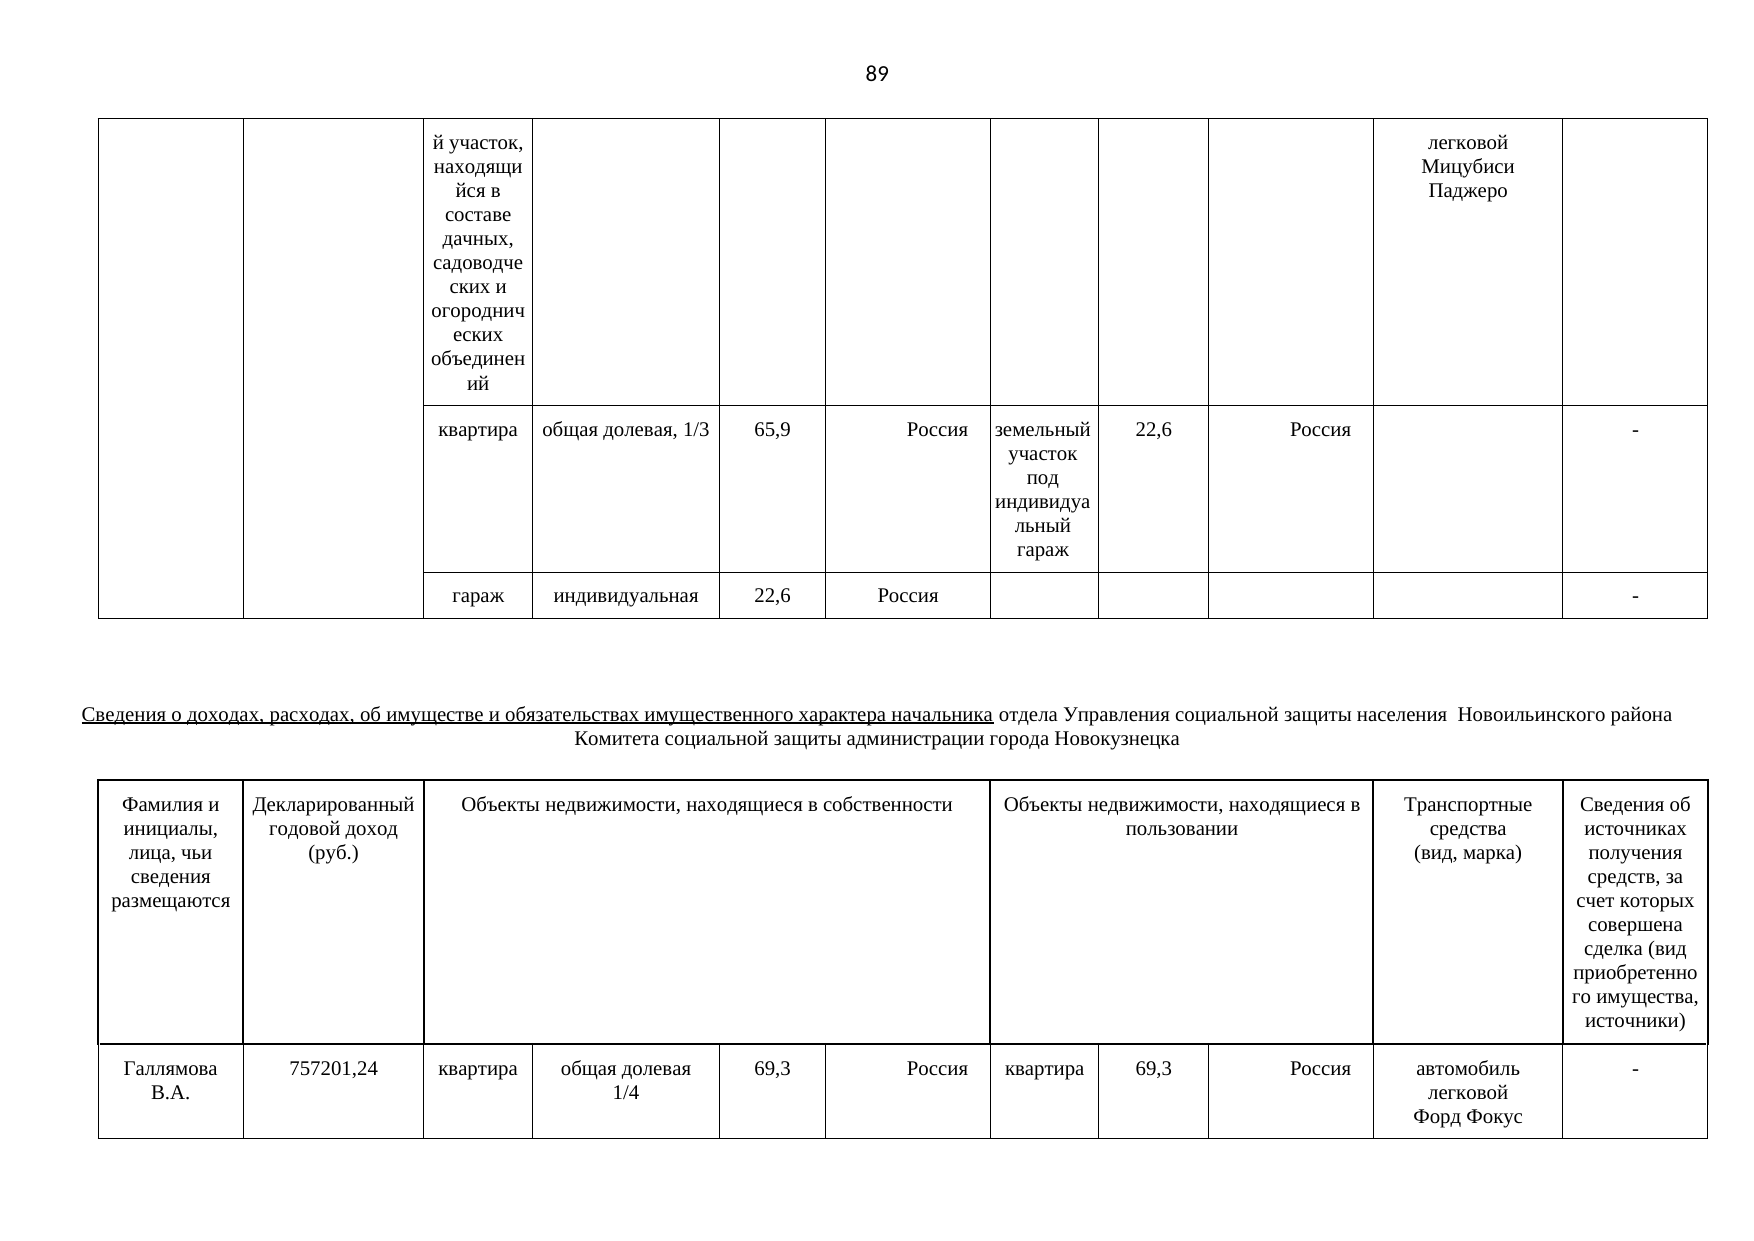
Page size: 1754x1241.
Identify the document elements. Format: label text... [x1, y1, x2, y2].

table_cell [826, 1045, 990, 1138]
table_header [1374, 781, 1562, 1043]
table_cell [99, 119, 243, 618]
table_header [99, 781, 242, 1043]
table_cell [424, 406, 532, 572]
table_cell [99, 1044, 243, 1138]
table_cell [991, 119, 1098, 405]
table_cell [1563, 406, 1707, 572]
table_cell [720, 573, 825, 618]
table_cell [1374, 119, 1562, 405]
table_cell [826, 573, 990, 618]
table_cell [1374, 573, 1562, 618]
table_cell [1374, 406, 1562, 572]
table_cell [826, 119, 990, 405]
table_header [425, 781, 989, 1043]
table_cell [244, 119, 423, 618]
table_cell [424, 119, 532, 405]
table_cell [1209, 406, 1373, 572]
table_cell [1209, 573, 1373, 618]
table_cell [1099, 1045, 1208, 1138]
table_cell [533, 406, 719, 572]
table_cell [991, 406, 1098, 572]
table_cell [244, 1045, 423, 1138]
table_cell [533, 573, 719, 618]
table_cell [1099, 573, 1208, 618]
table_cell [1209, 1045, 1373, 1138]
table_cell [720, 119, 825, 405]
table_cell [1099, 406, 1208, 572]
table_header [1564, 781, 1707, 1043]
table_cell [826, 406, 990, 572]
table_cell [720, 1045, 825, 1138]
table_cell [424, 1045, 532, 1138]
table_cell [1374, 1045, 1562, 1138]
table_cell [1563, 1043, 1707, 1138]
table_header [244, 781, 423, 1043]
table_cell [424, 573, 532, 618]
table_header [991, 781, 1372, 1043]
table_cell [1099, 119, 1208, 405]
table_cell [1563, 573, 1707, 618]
text Сведения о доходах, расходах, об имуществе и обязательствах имущественного характера начальника отдела Управления социальной защиты населения Новоильинского района Комитета социальной защиты администрации города Новокузнецка [59, 702, 1695, 750]
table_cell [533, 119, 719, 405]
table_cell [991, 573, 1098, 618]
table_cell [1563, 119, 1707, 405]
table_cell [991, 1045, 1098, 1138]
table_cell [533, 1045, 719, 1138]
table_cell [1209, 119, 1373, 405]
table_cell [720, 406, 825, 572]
